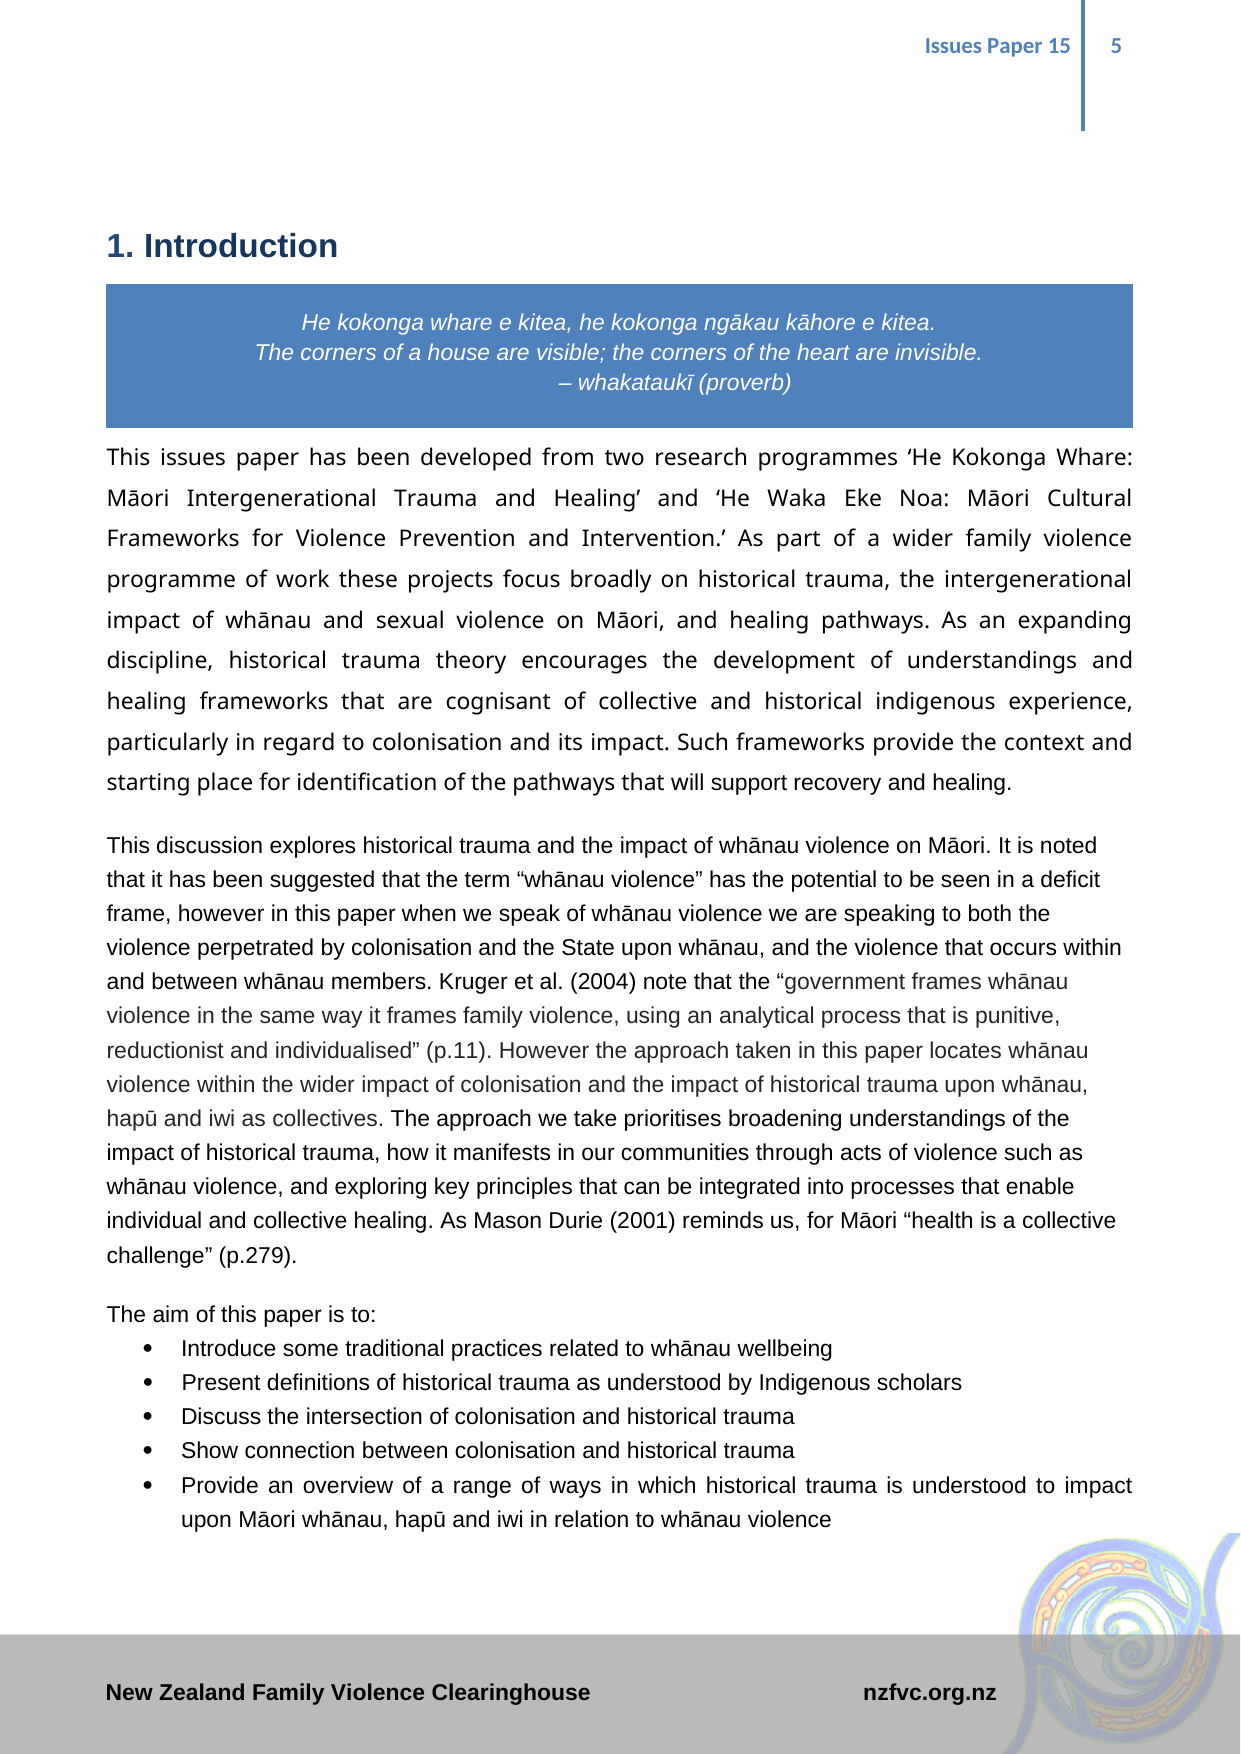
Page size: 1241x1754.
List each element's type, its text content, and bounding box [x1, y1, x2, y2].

text The aim of this paper is to: [106, 1301, 1134, 1327]
list Provide an overview of a range of ways in which historical trauma is understood to impact upon Māori whānau, hapū and iwi in relation to whānau violence [143, 1472, 1134, 1532]
list Discuss the intersection of colonisation and historical trauma [143, 1403, 1134, 1430]
text This discussion explores historical trauma and the impact of whānau violence on Māori. It is noted that it has been suggested that the term “whānau violence” has the potential to be seen in a deficit frame, however in this paper when we speak of whānau violence we are speaking to both the violence perpetrated by colonisation and the State upon whānau, and the violence that occurs within and between whānau members. Kruger et al. (2004) note that the “government frames whānau violence in the same way it frames family violence, using an analytical process that is punitive, reductionist and individualised” (p.11). However the approach taken in this paper locates whānau violence within the wider impact of colonisation and the impact of historical trauma upon whānau, hapū and iwi as collectives. The approach we take prioritises broadening understandings of the impact of historical trauma, how it manifests in our communities through acts of violence such as whānau violence, and exploring key principles that can be integrated into processes that enable individual and collective healing. As Mason Durie (2001) reminds us, for Māori “health is a collective challenge” (p.279). [106, 832, 1134, 1268]
list Introduce some traditional practices related to whānau wellbeing [143, 1335, 1134, 1361]
table_header He kokonga whare e kitea, he kokonga ngākau kāhore e kitea. The corners of a house are visible; the corners of the heart are invisible. – whakataukī (proverb) [106, 284, 1133, 428]
list Present definitions of historical trauma as understood by Indigenous scholars [144, 1369, 1134, 1396]
picture [0, 1533, 1241, 1754]
subtitle Introduction [106, 226, 1134, 265]
text This issues paper has been developed from two research programmes ‘He Kokonga Whare: Māori Intergenerational Trauma and Healing’ and ‘He Waka Eke Noa: Māori Cultural Frameworks for Violence Prevention and Intervention.’ As part of a wider family violence programme of work these projects focus broadly on historical trauma, the intergenerational impact of whānau and sexual violence on Māori, and healing pathways. As an expanding discipline, historical trauma theory encourages the development of understandings and healing frameworks that are cognisant of collective and historical indigenous experience, particularly in regard to colonisation and its impact. Such frameworks provide the context and starting place for identification of the pathways that will support recovery and healing. [106, 441, 1134, 797]
list Show connection between colonisation and historical trauma [143, 1437, 1134, 1464]
